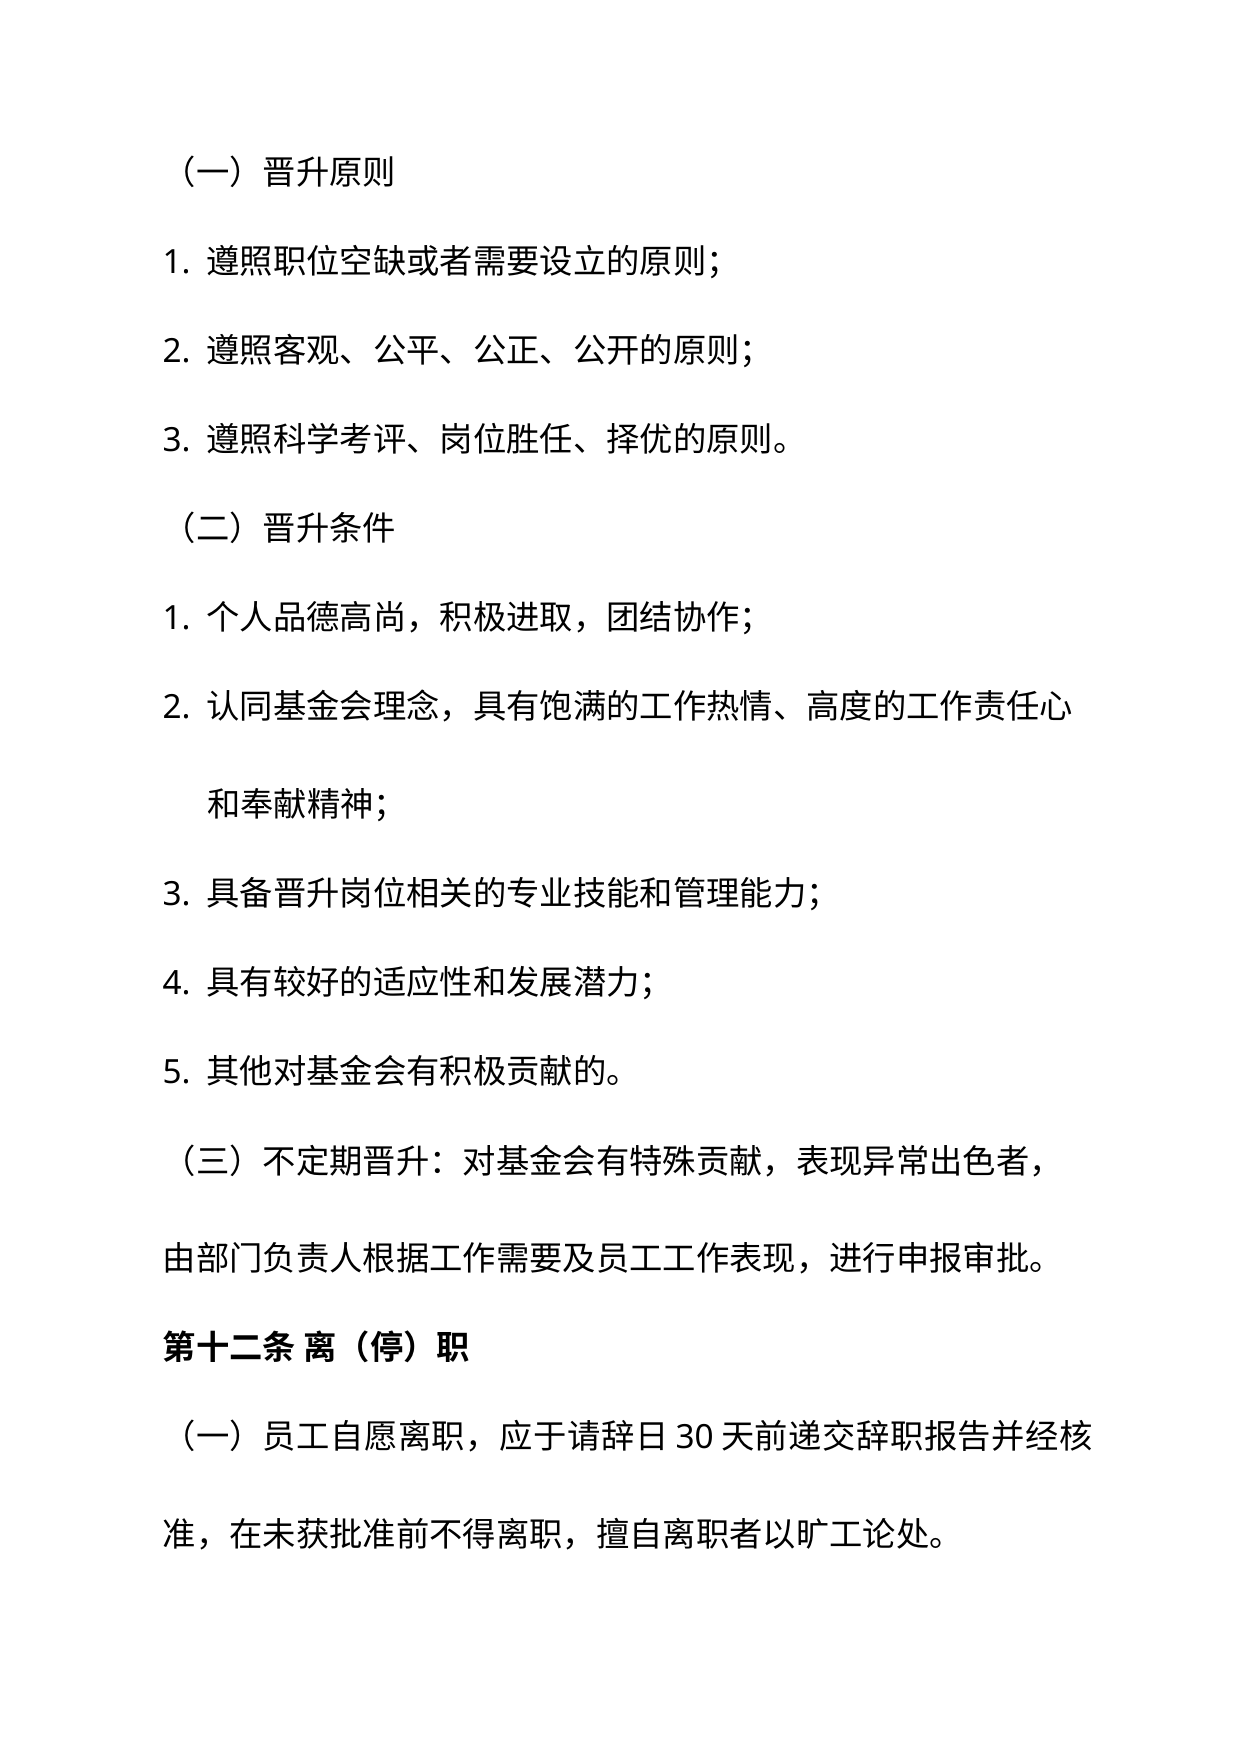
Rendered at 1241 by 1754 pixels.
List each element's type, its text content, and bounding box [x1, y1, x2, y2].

list 遵照客观、公平、公正、公开的原则； [162, 315, 1093, 380]
list 具备晋升岗位相关的专业技能和管理能力； [162, 858, 1093, 923]
text 第十二条 离（停）职 [162, 1313, 1093, 1378]
list 晋升条件 [162, 494, 1093, 559]
list 员工自愿离职，应于请辞日30天前递交辞职报告并经核准，在未获批准前不得离职，擅自离职者以旷工论处。 [162, 1402, 1093, 1564]
list 遵照职位空缺或者需要设立的原则； [162, 226, 1093, 291]
list 不定期晋升：对基金会有特殊贡献，表现异常出色者，由部门负责人根据工作需要及员工工作表现，进行申报审批。 [162, 1126, 1093, 1288]
list 晋升原则 [162, 137, 1093, 202]
list 认同基金会理念，具有饱满的工作热情、高度的工作责任心和奉献精神； [162, 672, 1093, 834]
list 其他对基金会有积极贡献的。 [162, 1037, 1093, 1102]
list 遵照科学考评、岗位胜任、择优的原则。 [162, 404, 1093, 469]
list 个人品德高尚，积极进取，团结协作； [162, 583, 1093, 648]
list 具有较好的适应性和发展潜力； [162, 948, 1093, 1013]
